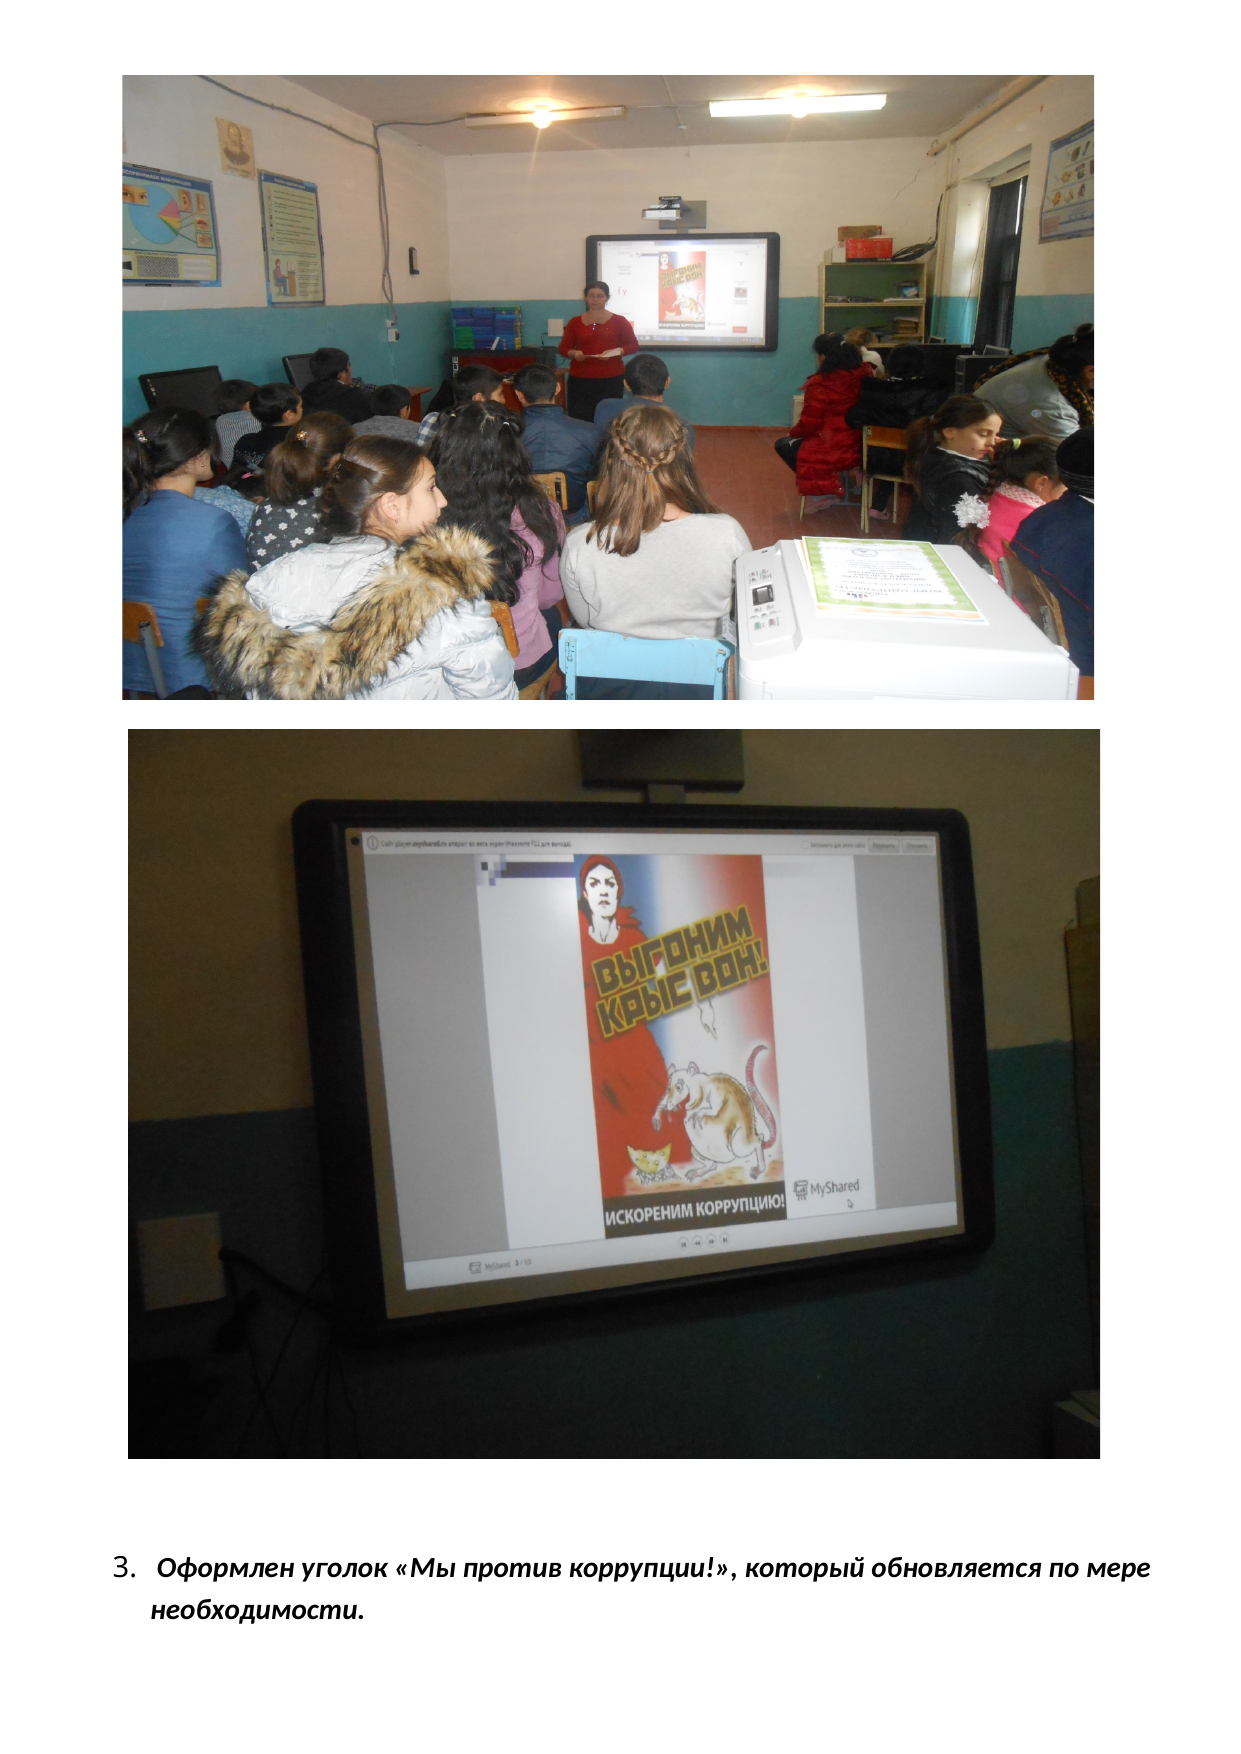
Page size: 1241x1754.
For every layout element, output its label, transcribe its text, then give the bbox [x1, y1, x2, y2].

picture [128, 729, 1100, 1459]
list Оформлен уголок «Мы против коррупции!», который обновляется по мере необходимости. [112, 1546, 1165, 1627]
picture [122, 75, 1095, 700]
